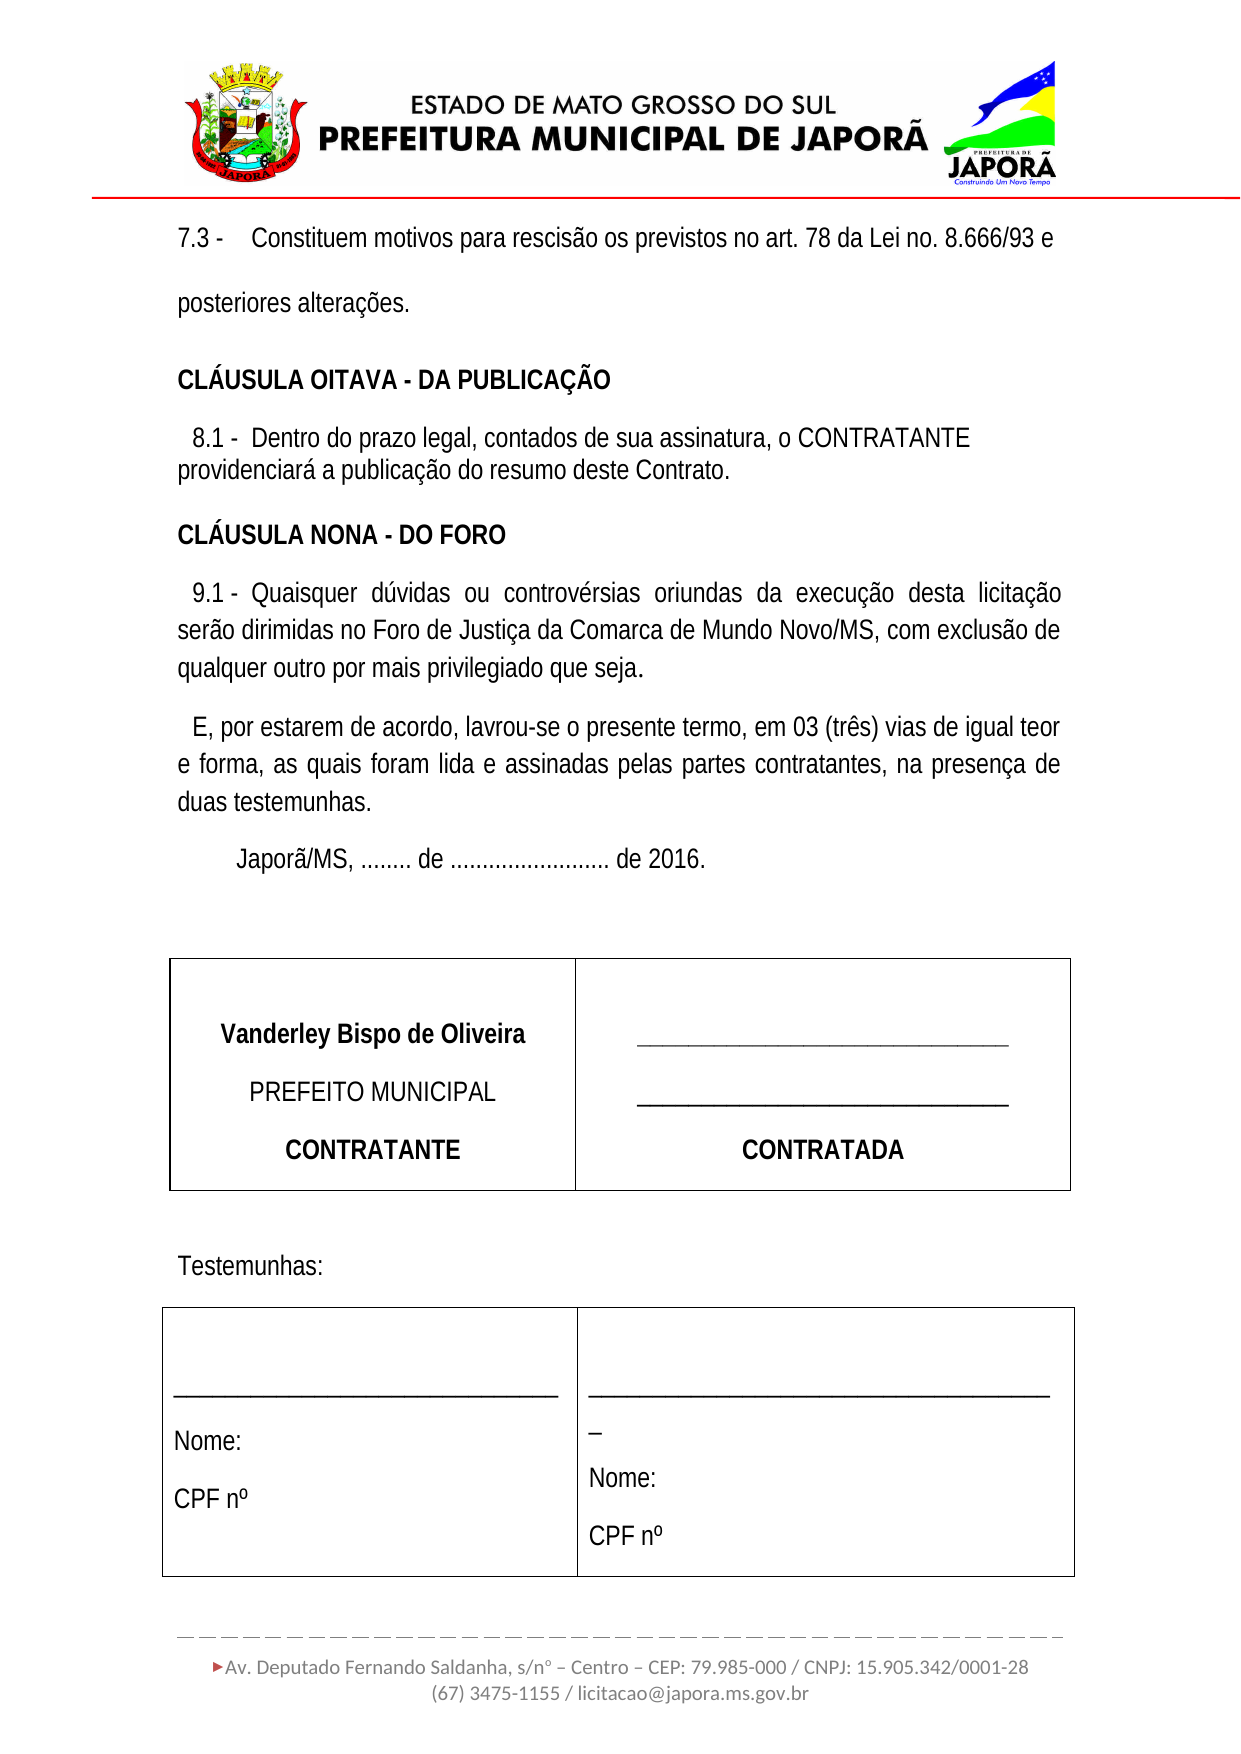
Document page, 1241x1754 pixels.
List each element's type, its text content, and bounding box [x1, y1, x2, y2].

text 8.1 - Dentro do prazo legal, contados de sua assinatura, o CONTRATANTE providenciará a publicação do resumo deste Contrato. [177, 421, 1063, 486]
table_header Vanderley Bispo de Oliveira PREFEITO MUNICIPAL CONTRATANTE [171, 959, 575, 1190]
text Testemunhas: [177, 1249, 1063, 1281]
text 7.3 - Constituem motivos para rescisão os previstos no art. 78 da Lei no. 8.666/93 e posteriores alterações. [177, 222, 1063, 318]
text CLÁUSULA NONA - DO FORO [177, 518, 1063, 550]
text CLÁUSULA OITAVA - DA PUBLICAÇÃO [177, 363, 1063, 396]
table_header _____________________________ _____________________________ CONTRATADA [576, 959, 1070, 1190]
table_header ______________________________ Nome: CPF nº [163, 1308, 577, 1576]
table_header _____________________________________ Nome: CPF nº [578, 1308, 1074, 1576]
text E, por estarem de acordo, lavrou-se o presente termo, em 03 (três) vias de igual teor e forma, as quais foram lida e assinadas pelas partes contratantes, na presença de duas testemunhas. [177, 710, 1063, 817]
picture [184, 61, 1056, 186]
text Japorã/MS, ........ de ......................... de 2016. [177, 842, 1063, 875]
text 9.1 - Quaisquer dúvidas ou controvérsias oriundas da execução desta licitação serão dirimidas no Foro de Justiça da Comarca de Mundo Novo/MS, com exclusão de qualquer outro por mais privilegiado que seja. [177, 576, 1063, 684]
